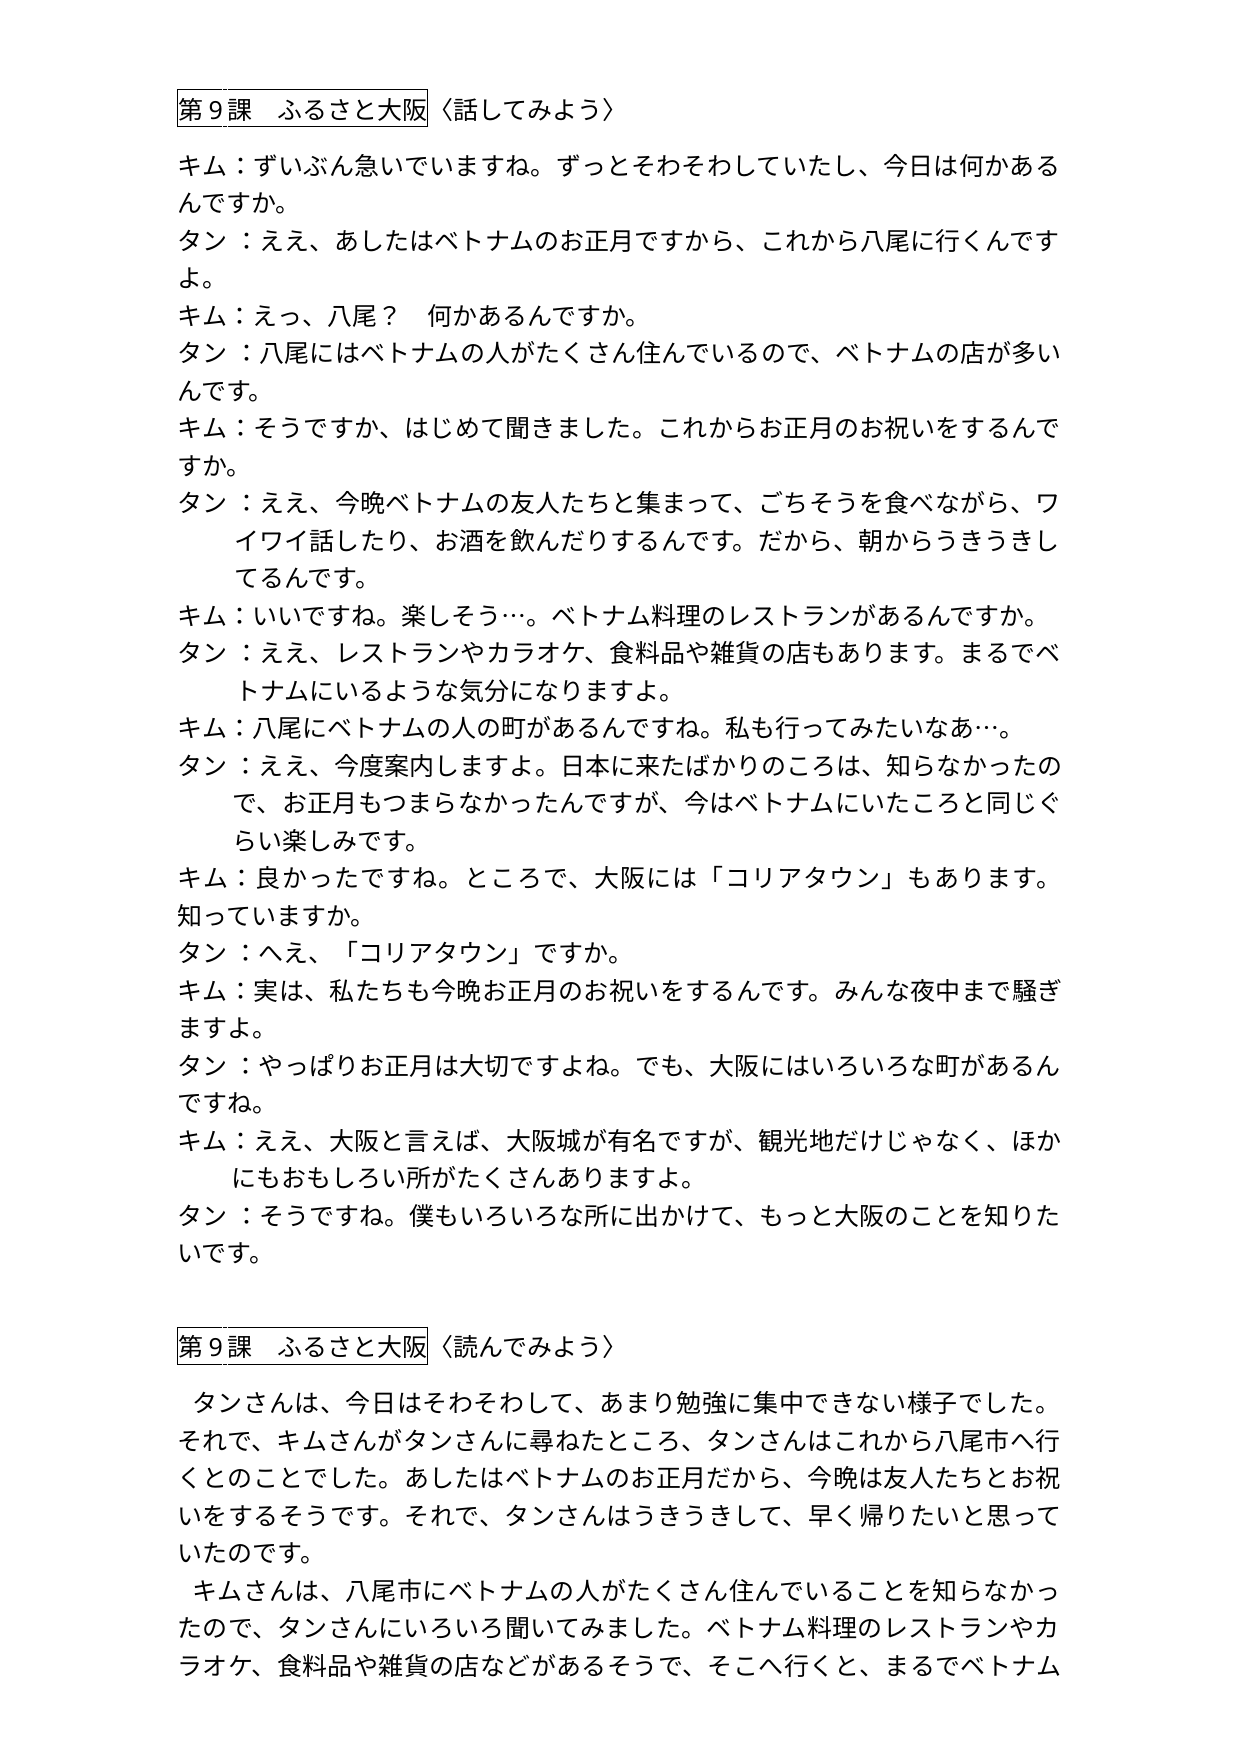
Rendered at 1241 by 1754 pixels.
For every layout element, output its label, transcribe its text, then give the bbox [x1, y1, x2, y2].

text キム：ええ、大阪と言えば、大阪城が有名ですが、観光地だけじゃなく、ほかにもおもしろい所がたくさんありますよ。 [177, 1121, 1063, 1196]
text タン ：へえ、「コリアタウン」ですか。 [177, 933, 1063, 971]
text キム：ずいぶん急いでいますね。ずっとそわそわしていたし、今日は何かあるんですか。 [177, 146, 1063, 221]
text タン ：ええ、レストランやカラオケ、食料品や雑貨の店もあります。まるでベトナムにいるような気分になりますよ。 [177, 633, 1063, 708]
text タン ：ええ、今晩ベトナムの友人たちと集まって、ごちそうを食べながら、ワイワイ話したり、お酒を飲んだりするんです。だから、朝からうきうきしてるんです。 [177, 483, 1063, 596]
text タン ：そうですね。僕もいろいろな所に出かけて、もっと大阪のことを知りたいです。 [177, 1196, 1063, 1271]
text 第9課 ふるさと大阪〈読んでみよう〉 [177, 1308, 1063, 1383]
text タン ：やっぱりお正月は大切ですよね。でも、大阪にはいろいろな町があるんですね。 [177, 1046, 1063, 1121]
text キム：えっ、八尾？ 何かあるんですか。 [177, 296, 1063, 333]
text キム：いいですね。楽しそう…。ベトナム料理のレストランがあるんですか。 [177, 596, 1063, 633]
text キム：実は、私たちも今晩お正月のお祝いをするんです。みんな夜中まで騒ぎますよ。 [177, 971, 1063, 1046]
text キム：良かったですね。ところで、大阪には「コリアタウン」もあります。知っていますか。 [177, 858, 1063, 933]
text 第9課 ふるさと大阪〈話してみよう〉 [177, 71, 1063, 146]
text タン ：ええ、あしたはベトナムのお正月ですから、これから八尾に行くんですよ。 [177, 221, 1063, 296]
text キム：八尾にベトナムの人の町があるんですね。私も行ってみたいなあ…。 [177, 708, 1063, 746]
text キム：そうですか、はじめて聞きました。これからお正月のお祝いをするんですか。 [177, 408, 1063, 483]
text タンさんは、今日はそわそわして、あまり勉強に集中できない様子でした。それで、キムさんがタンさんに尋ねたところ、タンさんはこれから八尾市へ行くとのことでした。あしたはベトナムのお正月だから、今晩は友人たちとお祝いをするそうです。それで、タンさんはうきうきして、早く帰りたいと思っていたのです。 [177, 1383, 1063, 1571]
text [177, 1571, 1063, 1683]
text タン ：ええ、今度案内しますよ。日本に来たばかりのころは、知らなかったので、お正月もつまらなかったんですが、今はベトナムにいたころと同じぐらい楽しみです。 [177, 746, 1063, 858]
text タン ：八尾にはベトナムの人がたくさん住んでいるので、ベトナムの店が多いんです。 [177, 333, 1063, 408]
